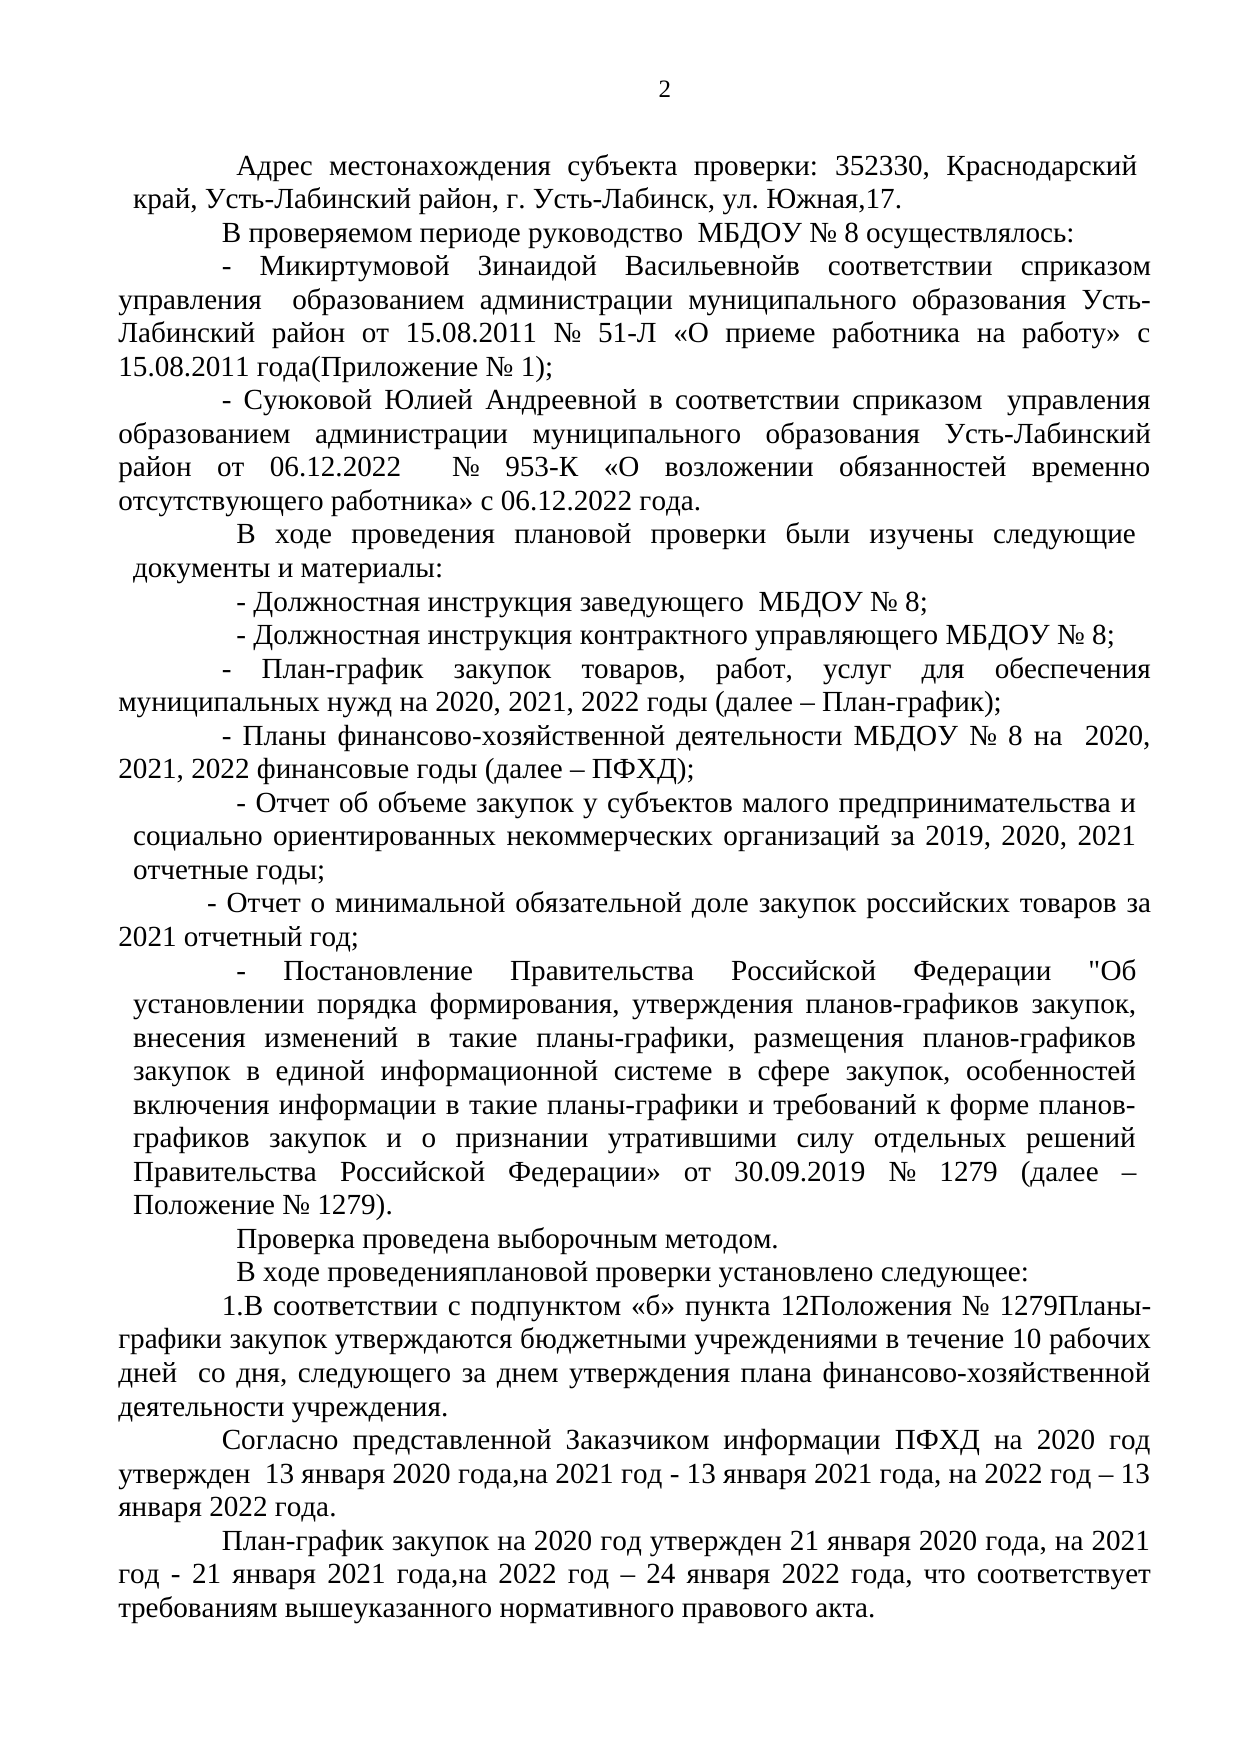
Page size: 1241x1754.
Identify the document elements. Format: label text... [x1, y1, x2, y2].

text - Постановление Правительства Российской Федерации "Об установлении порядка формирования, утверждения планов-графиков закупок, внесения изменений в такие планы-графики, размещения планов-графиков закупок в единой информационной системе в сфере закупок, особенностей включения информации в такие планы-графики и требований к форме планов-графиков закупок и о признании утратившими силу отдельных решений Правительства Российской Федерации» от 30.09.2019 № 1279 (далее – Положение № 1279). [133, 953, 1137, 1221]
text - Планы финансово-хозяйственной деятельности МБДОУ № 8 на 2020, 2021, 2022 финансовые годы (далее – ПФХД); [118, 718, 1152, 785]
text В ходе проведения плановой проверки были изучены следующие документы и материалы: [133, 517, 1137, 584]
text - Суюковой Юлией Андреевной в соответствии сприказом управления образованием администрации муниципального образования Усть-Лабинский район от 06.12.2022 № 953-К «О возложении обязанностей временно отсутствующего работника» с 06.12.2022 года. [118, 382, 1152, 517]
text - Микиртумовой Зинаидой Васильевнойв соответствии сприказом управления образованием администрации муниципального образования Усть-Лабинский район от 15.08.2011 № 51-Л «О приеме работника на работу» с 15.08.2011 года(Приложение № 1); [118, 248, 1152, 382]
text - Отчет о минимальной обязательной доле закупок российских товаров за 2021 отчетный год; [118, 886, 1152, 953]
text - План-график закупок товаров, работ, услуг для обеспечения муниципальных нужд на 2020, 2021, 2022 годы (далее – План-график); [118, 651, 1152, 718]
text План-график закупок на 2020 год утвержден 21 января 2020 года, на 2021 год - 21 января 2021 года,на 2022 год – 24 января 2022 года, что соответствует требованиям вышеуказанного нормативного правового акта. [118, 1523, 1152, 1623]
text В проверяемом периоде руководство МБДОУ № 8 осуществлялось: [118, 215, 1152, 248]
text - Отчет об объеме закупок у субъектов малого предпринимательства и социально ориентированных некоммерческих организаций за 2019, 2020, 2021 отчетные годы; [133, 785, 1137, 886]
text - Должностная инструкция заведующего МБДОУ № 8; [133, 584, 1137, 617]
text 1.В соответствии с подпунктом «б» пункта 12Положения № 1279Планы-графики закупок утверждаются бюджетными учреждениями в течение 10 рабочих дней со дня, следующего за днем утверждения плана финансово-хозяйственной деятельности учреждения. [118, 1288, 1152, 1422]
text - Должностная инструкция контрактного управляющего МБДОУ № 8; [133, 617, 1137, 651]
text В ходе проведенияплановой проверки установлено следующее: [133, 1254, 1137, 1288]
text Проверка проведена выборочным методом. [133, 1221, 1137, 1254]
text Согласно представленной Заказчиком информации ПФХД на 2020 год утвержден 13 января 2020 года,на 2021 год - 13 января 2021 года, на 2022 год – 13 января 2022 года. [118, 1422, 1152, 1523]
text Адрес местонахождения субъекта проверки: 352330, Краснодарский край, Усть-Лабинский район, г. Усть-Лабинск, ул. Южная,17. [133, 148, 1137, 215]
